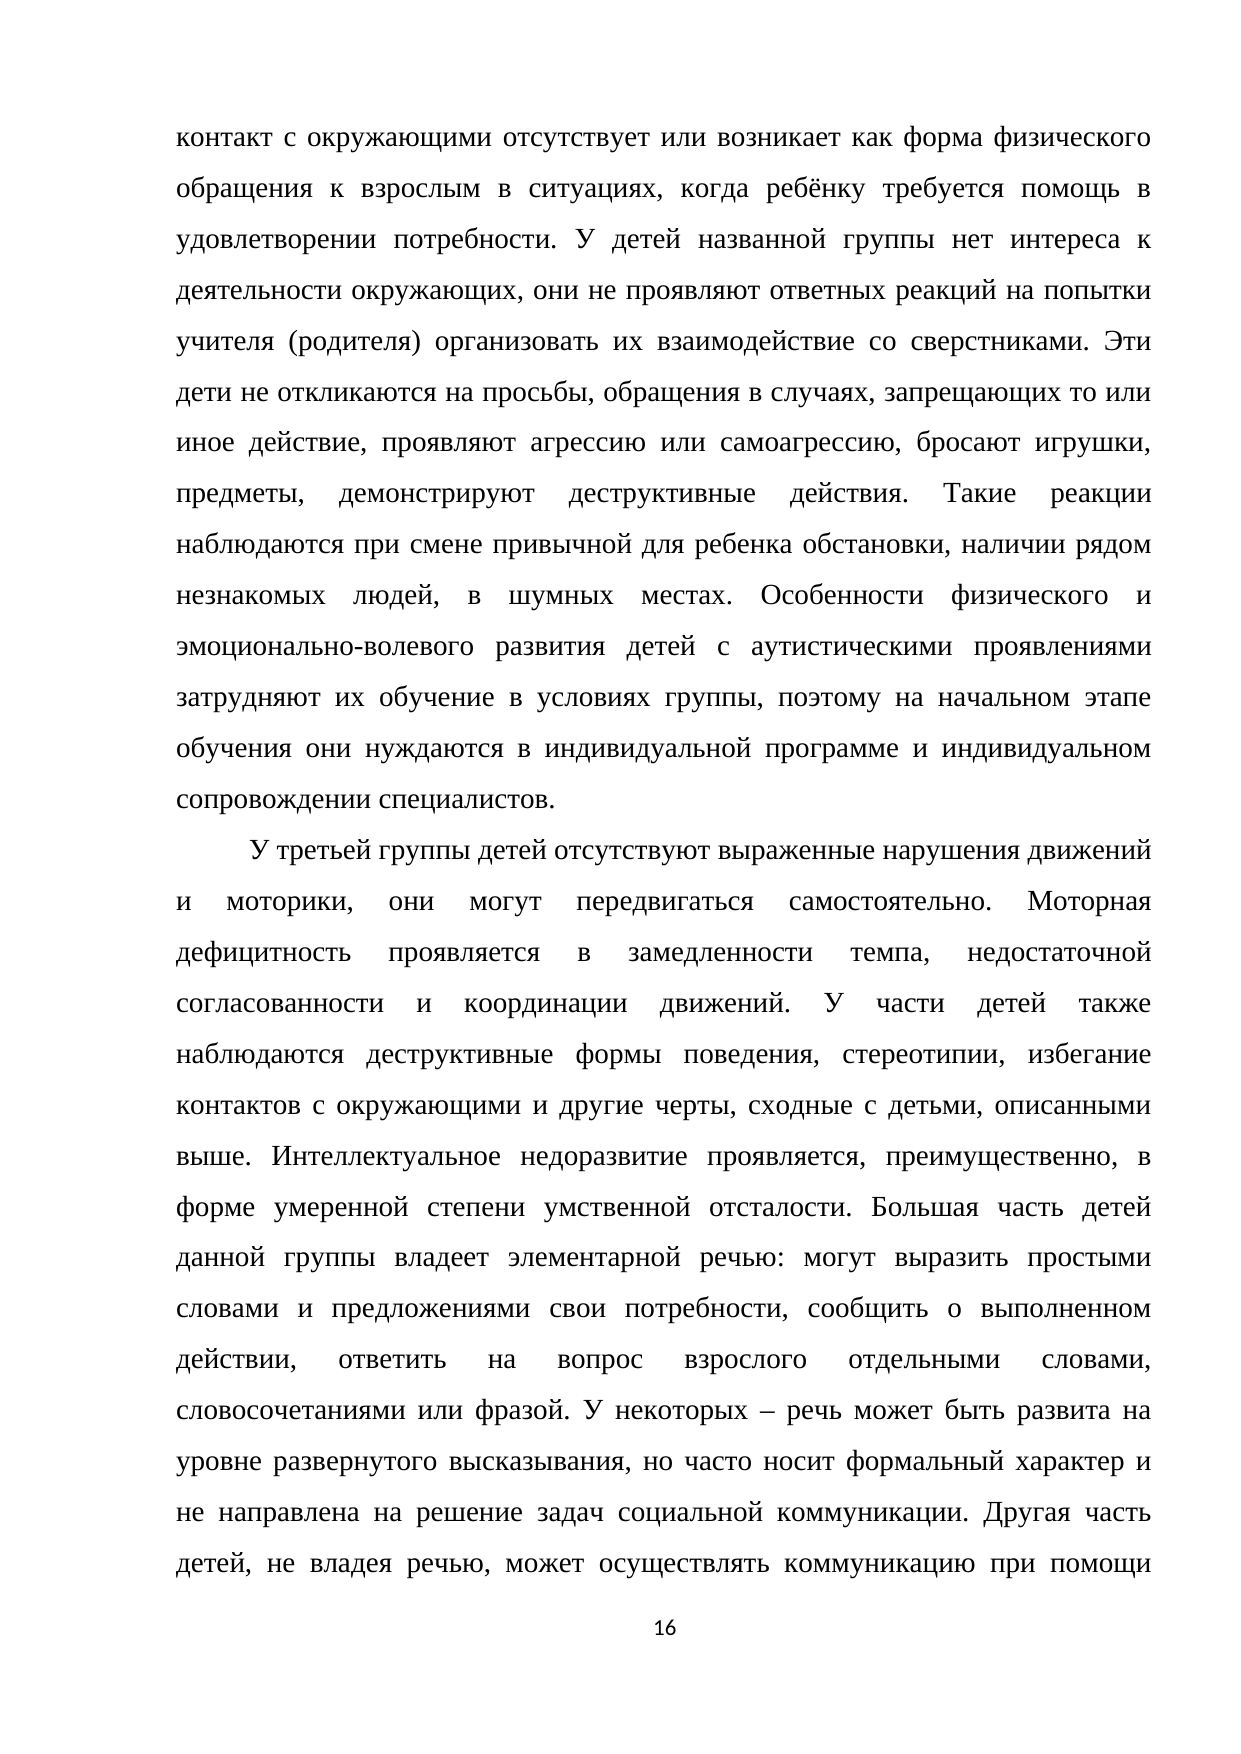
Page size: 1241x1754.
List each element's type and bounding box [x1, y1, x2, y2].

text [176, 832, 1152, 1579]
text [176, 119, 1152, 815]
